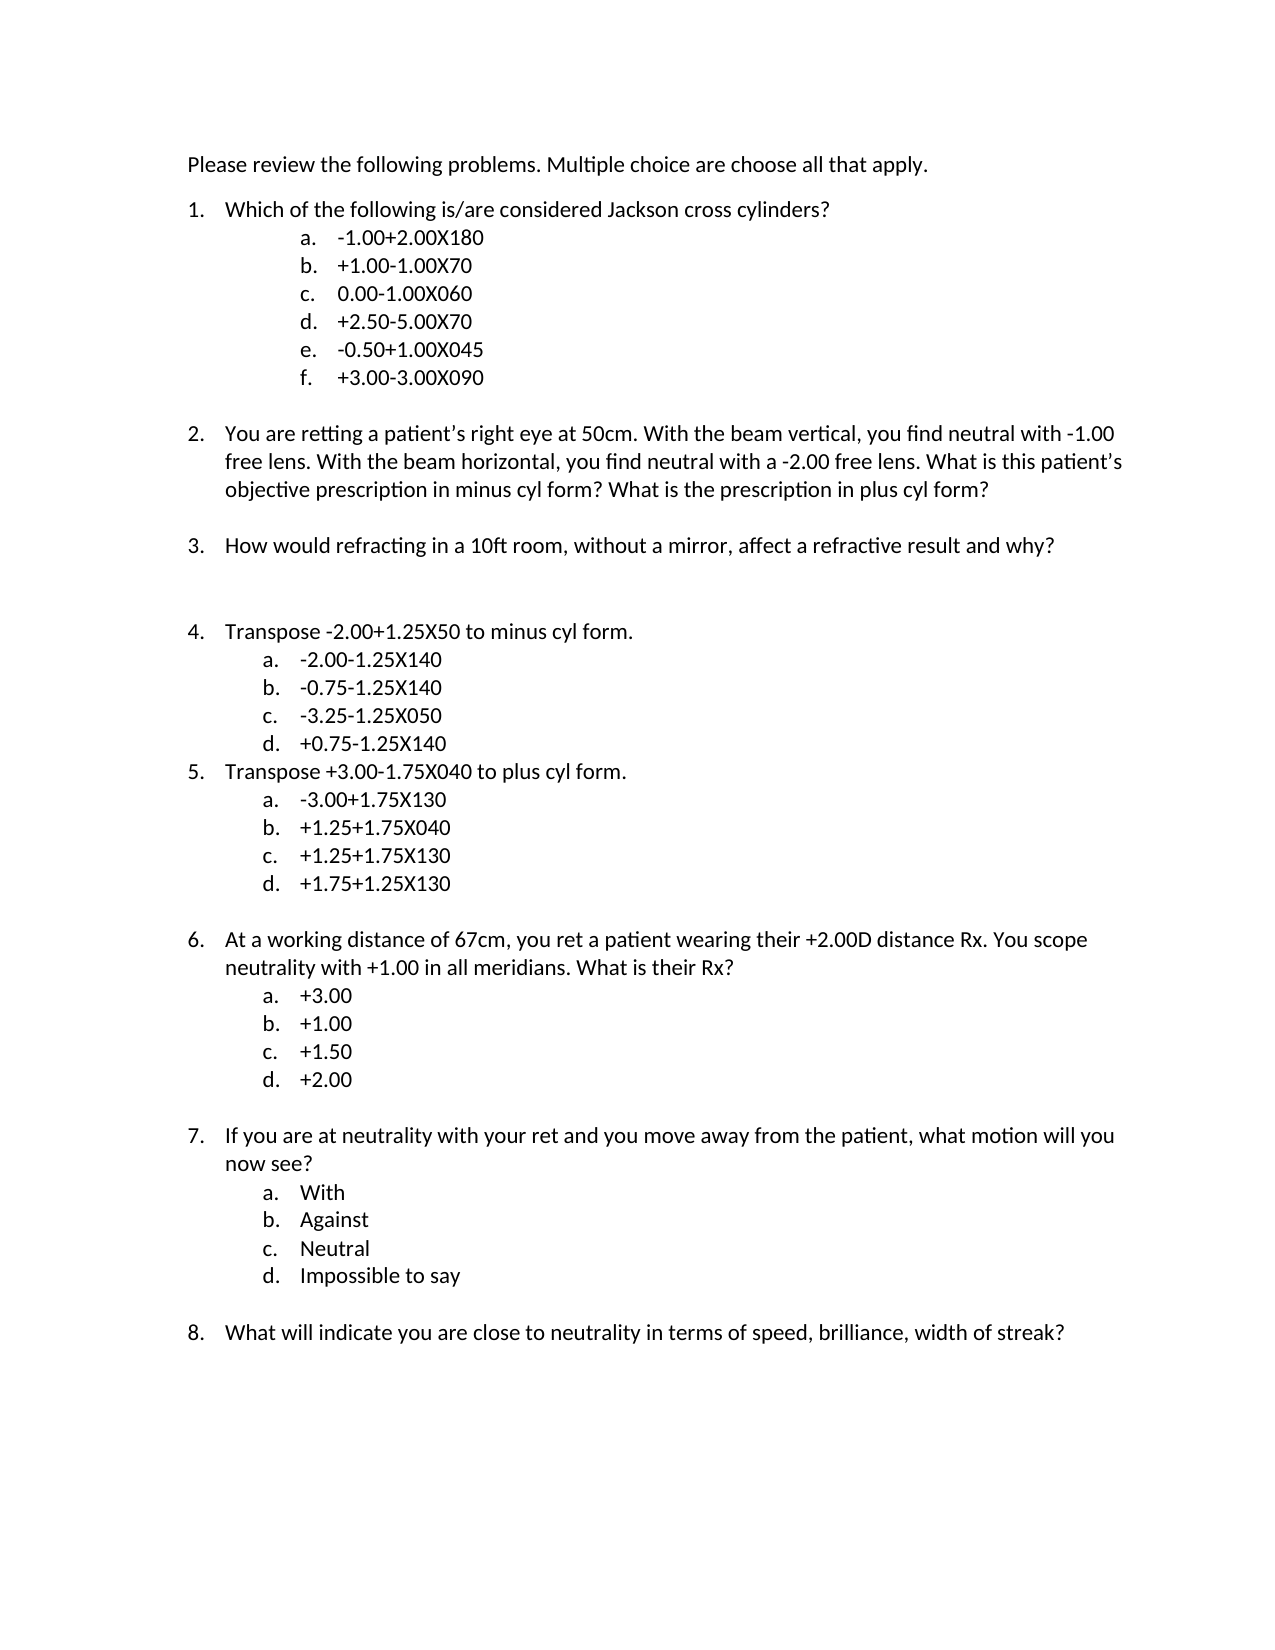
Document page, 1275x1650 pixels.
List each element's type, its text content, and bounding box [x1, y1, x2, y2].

list -2.00-1.25X140 [262, 645, 1125, 673]
list How would refracting in a 10ft room, without a mirror, affect a refractive result and why? [187, 531, 1125, 559]
list +3.00-3.00X090 [300, 363, 1125, 391]
list Impossible to say [262, 1262, 1125, 1290]
list +0.75-1.25X140 [262, 729, 1125, 757]
list Transpose -2.00+1.25X50 to minus cyl form. [187, 617, 1125, 645]
list +1.75+1.25X130 [262, 869, 1125, 897]
list -0.75-1.25X140 [262, 673, 1125, 701]
list +1.00 [262, 1009, 1125, 1037]
list +1.00-1.00X70 [300, 251, 1125, 279]
list If you are at neutrality with your ret and you move away from the patient, what motion will you now see? [187, 1122, 1125, 1178]
list With [262, 1178, 1125, 1206]
list At a working distance of 67cm, you ret a patient wearing their +2.00D distance Rx. You scope neutrality with +1.00 in all meridians. What is their Rx? [187, 925, 1125, 981]
list +2.50-5.00X70 [300, 307, 1125, 335]
list +3.00 [262, 981, 1125, 1009]
list Neutral [262, 1234, 1125, 1262]
list +2.00 [262, 1066, 1125, 1093]
list Against [262, 1206, 1125, 1234]
list +1.25+1.75X130 [262, 841, 1125, 869]
list +1.25+1.75X040 [262, 813, 1125, 841]
list Transpose +3.00-1.75X040 to plus cyl form. [187, 757, 1125, 785]
list -1.00+2.00X180 [300, 223, 1125, 251]
list 0.00-1.00X060 [300, 279, 1125, 307]
list -3.00+1.75X130 [262, 785, 1125, 813]
list What will indicate you are close to neutrality in terms of speed, brilliance, width of streak? [187, 1318, 1125, 1346]
text Please review the following problems. Multiple choice are choose all that apply. [187, 150, 1125, 178]
list Which of the following is/are considered Jackson cross cylinders? [187, 195, 1125, 223]
list +1.50 [262, 1037, 1125, 1066]
list You are retting a patient’s right eye at 50cm. With the beam vertical, you find neutral with -1.00 free lens. With the beam horizontal, you find neutral with a -2.00 free lens. What is this patient’s objective prescription in minus cyl form? What is the prescription in plus cyl form? [187, 419, 1125, 503]
list -0.50+1.00X045 [300, 335, 1125, 363]
list -3.25-1.25X050 [262, 701, 1125, 729]
